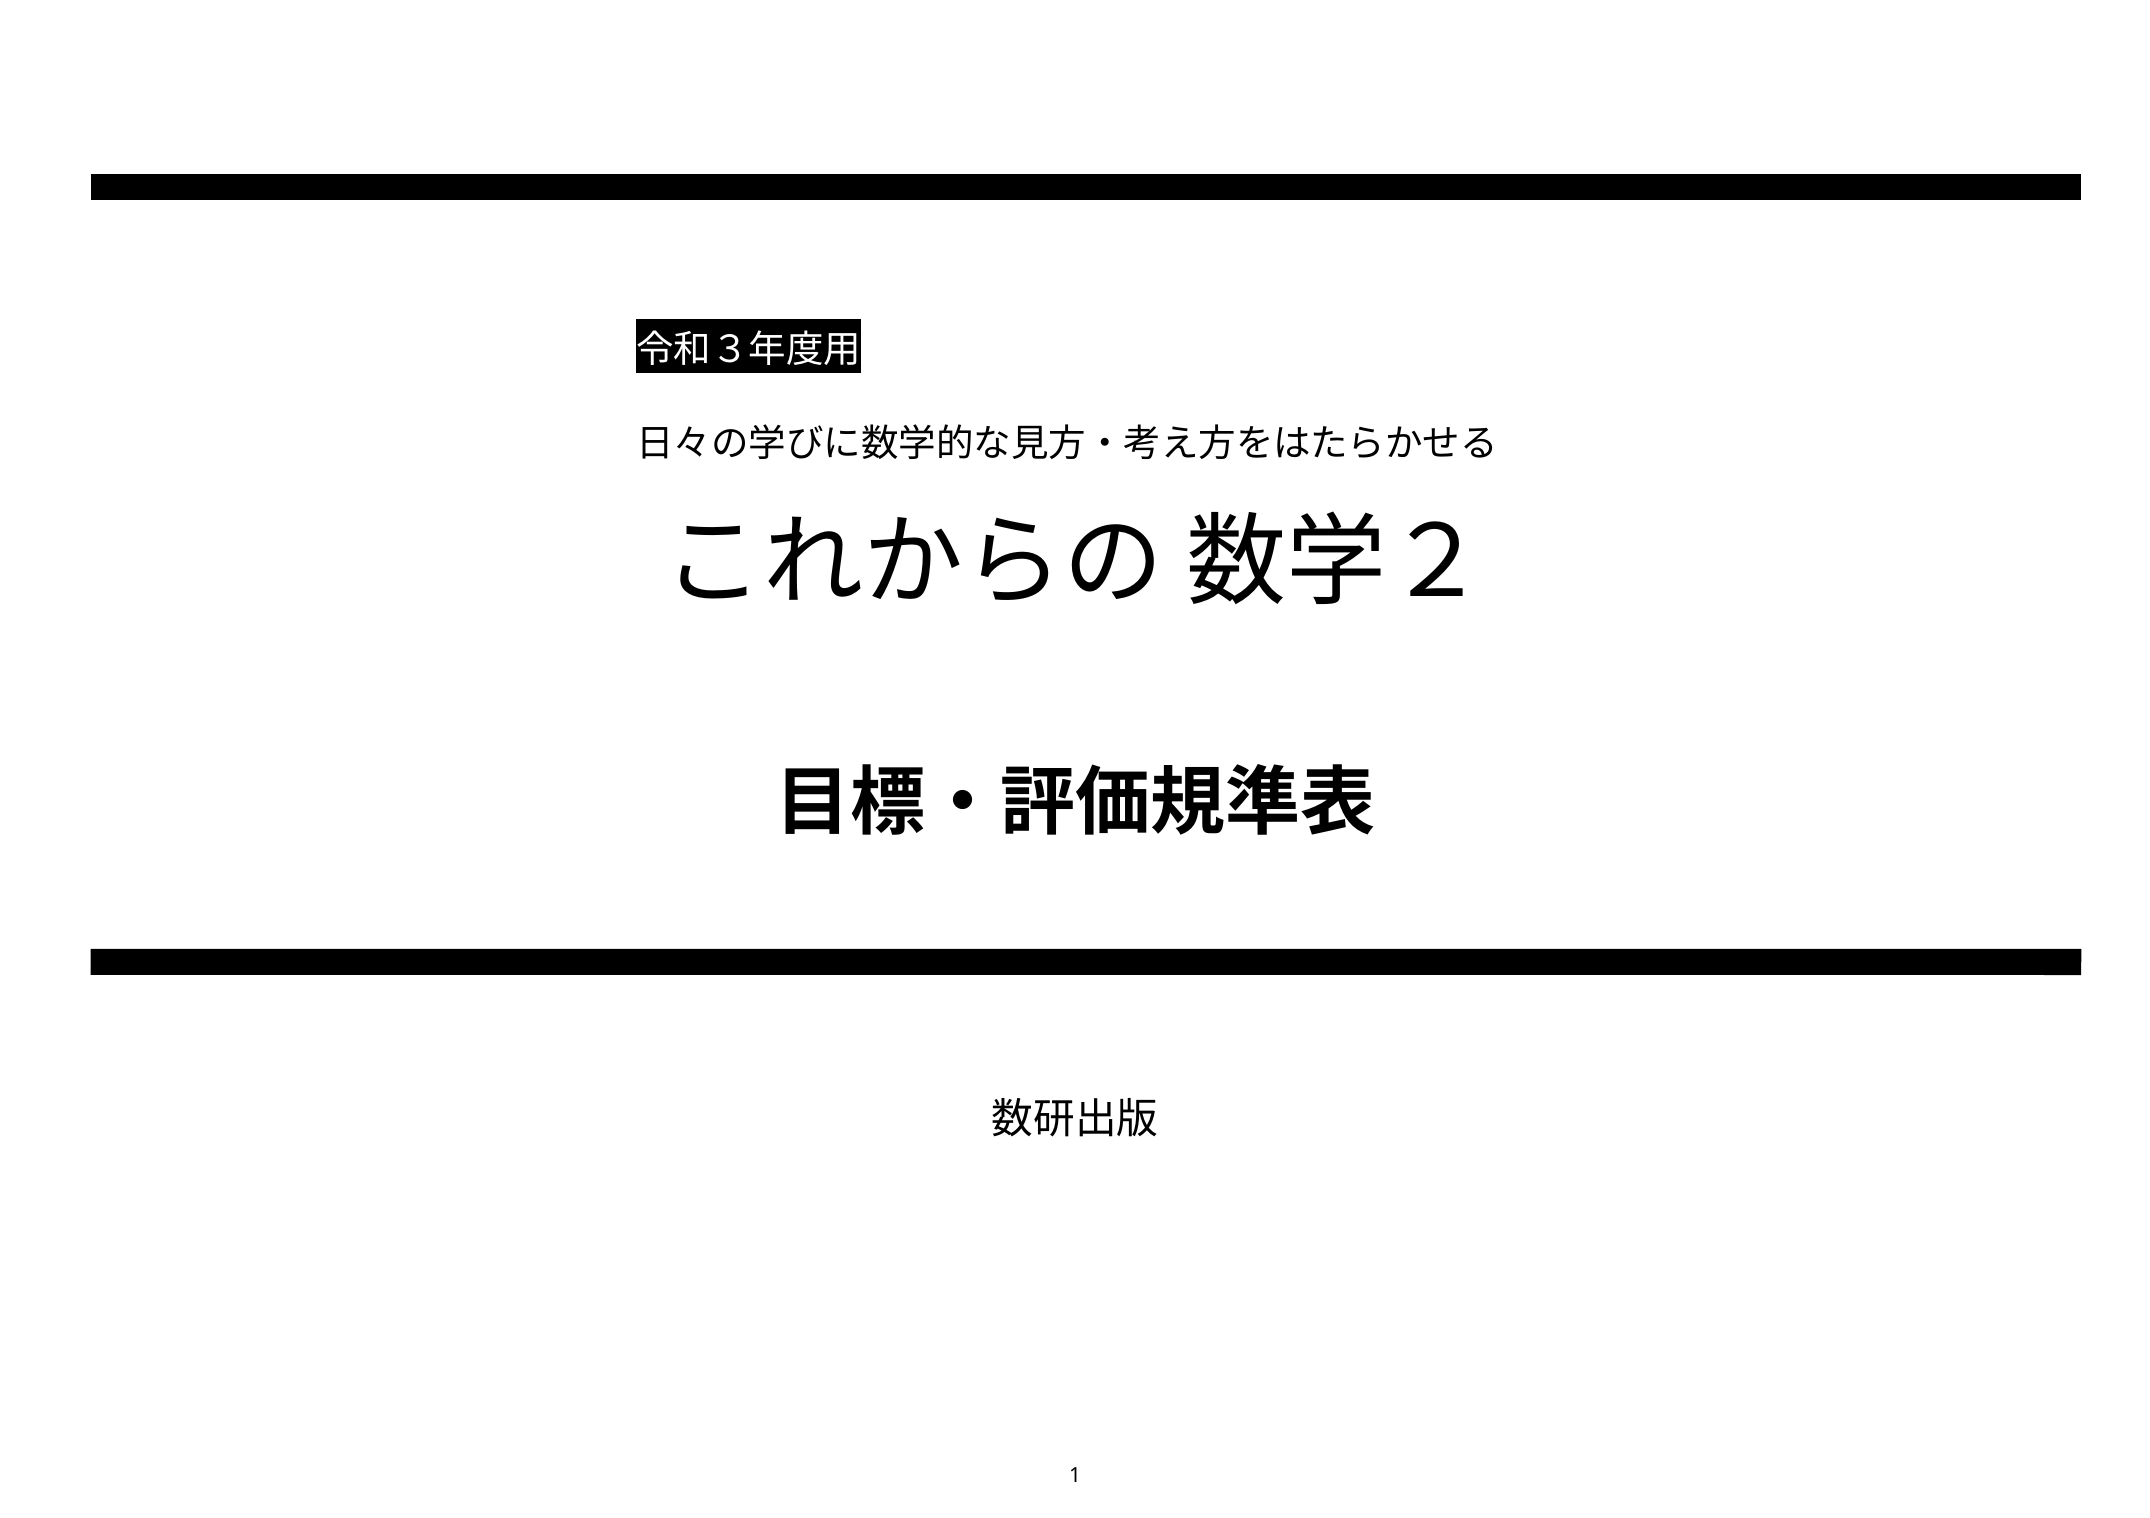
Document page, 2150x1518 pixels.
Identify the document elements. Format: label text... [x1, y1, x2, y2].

text 数研出版 [75, 1078, 2074, 1153]
text 目標・評価規準表 [75, 740, 2074, 853]
text 令和３年度用 [636, 309, 2074, 384]
text 日々の学びに数学的な見方・考え方をはたらかせる [636, 403, 2074, 478]
text これからの 数学２ [75, 478, 2074, 628]
